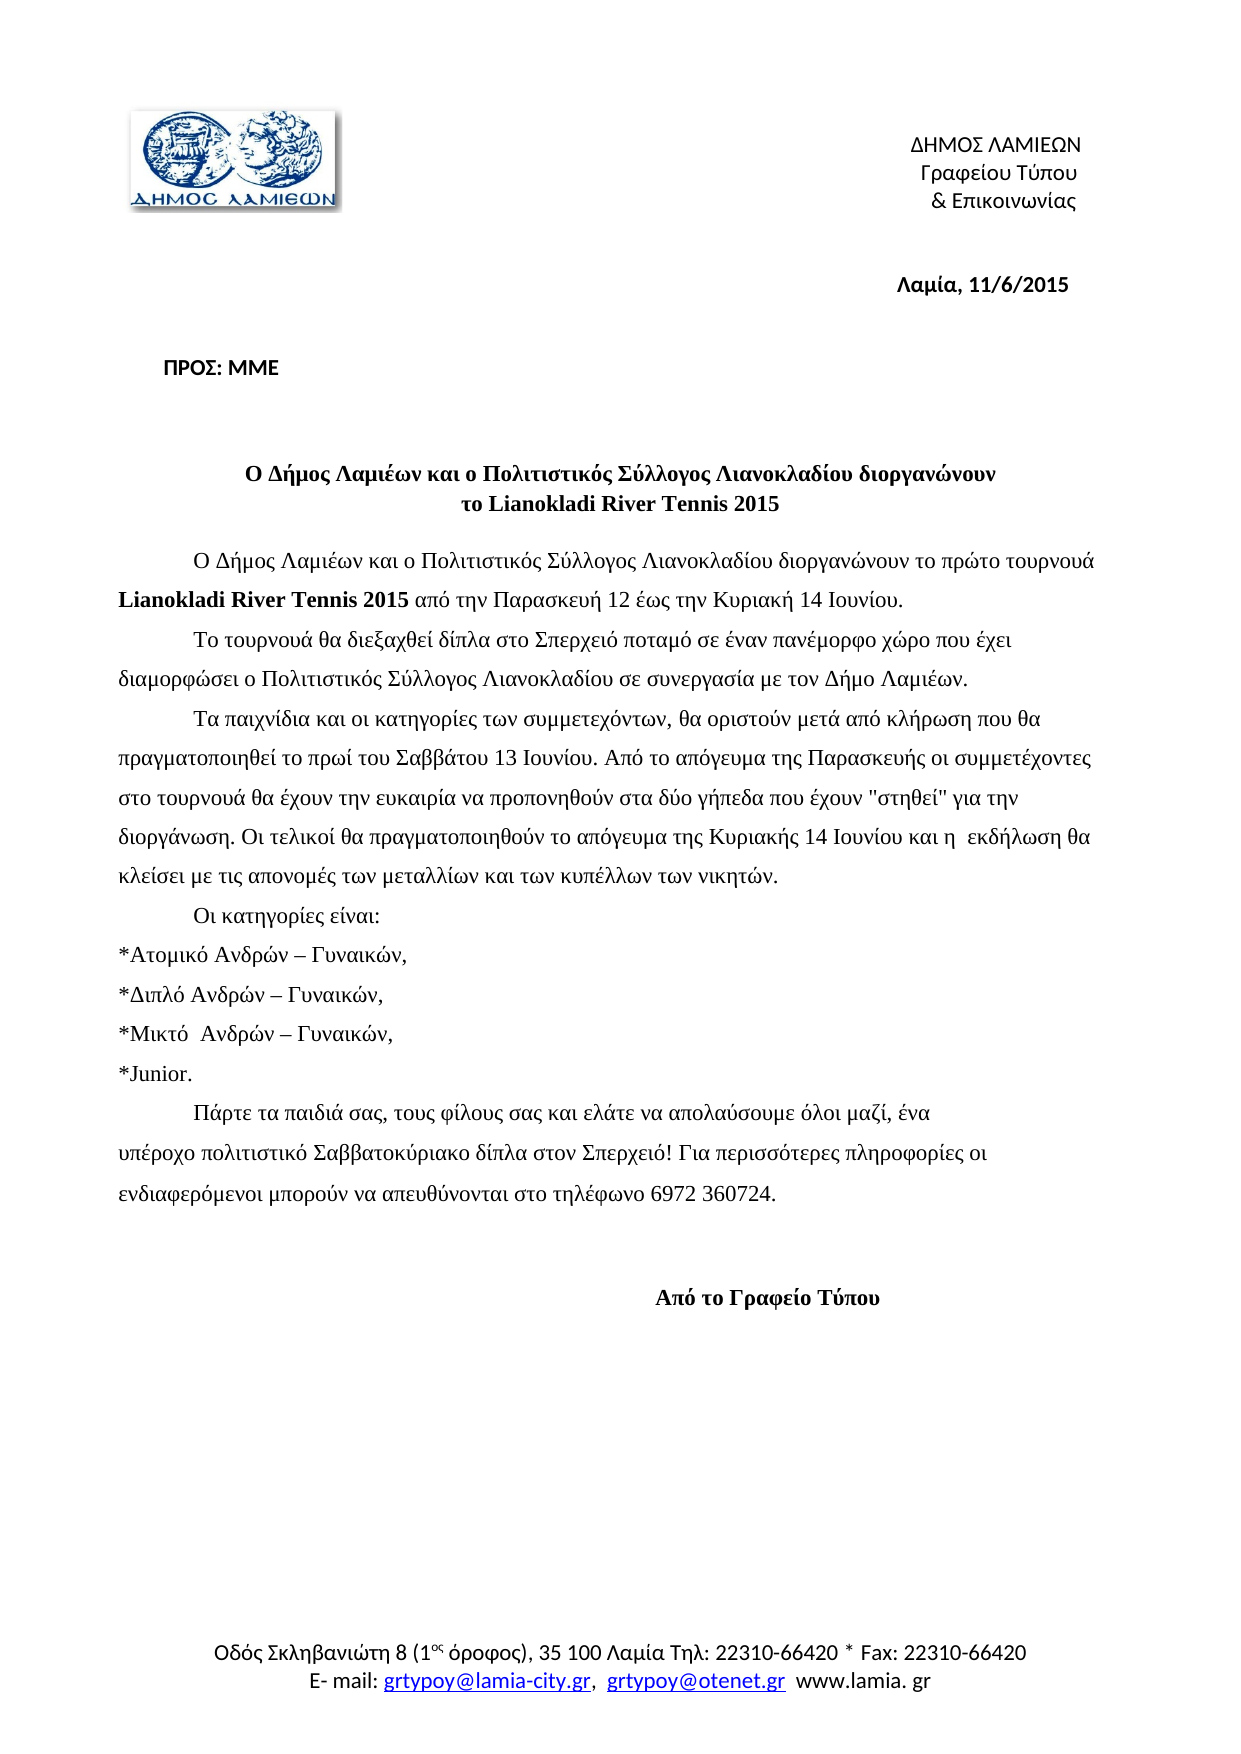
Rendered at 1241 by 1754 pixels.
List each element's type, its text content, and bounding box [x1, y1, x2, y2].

text Πάρτε τα παιδιά σας, τους φίλους σας και ελάτε να απολαύσουμε όλοι μαζί, ένα υπέροχο πολιτιστικό Σαββατοκύριακο δίπλα στον Σπερχειό! Για περισσότερες πληροφορίες οι ενδιαφερόμενοι μπορούν να απευθύνονται στο τηλέφωνο 6972 360724. [118, 1099, 1122, 1207]
text Τα παιχνίδια και οι κατηγορίες των συμμετεχόντων, θα οριστούν μετά από κλήρωση που θα πραγματοποιηθεί το πρωί του Σαββάτου 13 Ιουνίου. Από το απόγευμα της Παρασκευής οι συμμετέχοντες στο τουρνουά θα έχουν την ευκαιρία να προπονηθούν στα δύο γήπεδα που έχουν "στηθεί" για την διοργάνωση. Οι τελικοί θα πραγματοποιηθούν το απόγευμα της Κυριακής 14 Ιουνίου και η εκδήλωση θα κλείσει με τις απονομές των μεταλλίων και των κυπέλλων των νικητών. [118, 705, 1122, 889]
text O Δήμος Λαμιέων και ο Πολιτιστικός Σύλλογος Λιανοκλαδίου διοργανώνουν [118, 460, 1122, 486]
text Οι κατηγορίες είναι: *Ατομικό Ανδρών – Γυναικών, *Διπλό Ανδρών – Γυναικών, *Μικτό Ανδρών – Γυναικών, *Junior. [118, 902, 1122, 1086]
text Το τουρνουά θα διεξαχθεί δίπλα στο Σπερχειό ποταμό σε έναν πανέμορφο χώρο που έχει διαμορφώσει ο Πολιτιστικός Σύλλογος Λιανοκλαδίου σε συνεργασία με τον Δήμο Λαμιέων. [118, 626, 1122, 692]
picture [122, 101, 343, 213]
text O Δήμος Λαμιέων και ο Πολιτιστικός Σύλλογος Λιανοκλαδίου διοργανώνουν το πρώτο τουρνουά Lianokladi River Tennis 2015 από την Παρασκευή 12 έως την Κυριακή 14 Ιουνίου. [118, 547, 1122, 613]
text Από το Γραφείο Τύπου [118, 1284, 1122, 1310]
table_header ΔΗΜΟΣ ΛΑΜΙΕΩΝ Γραφείου Τύπου & Επικοινωνίας Λαμία, 11/6/2015 [555, 74, 1129, 409]
table_header ΠΡΟΣ: ΜΜΕ [111, 74, 554, 409]
text το Lianokladi River Tennis 2015 [118, 490, 1122, 517]
